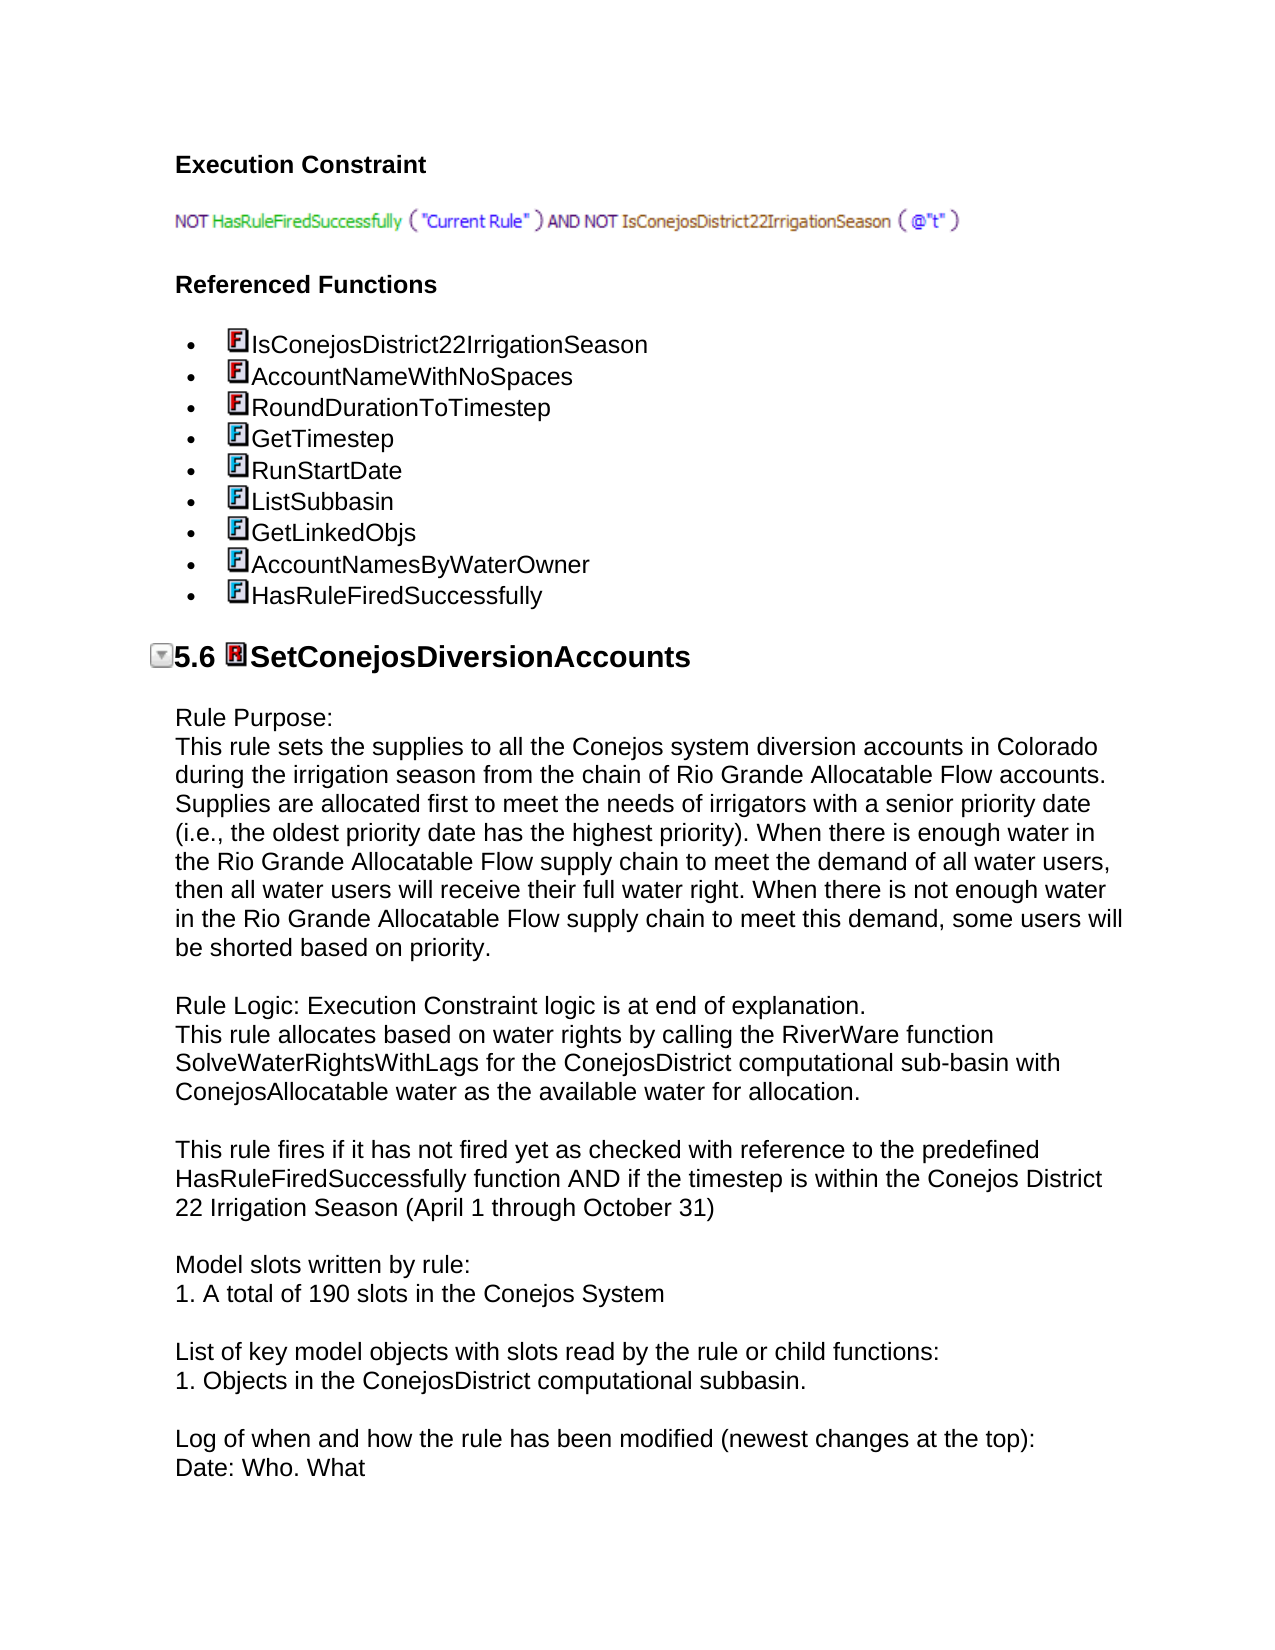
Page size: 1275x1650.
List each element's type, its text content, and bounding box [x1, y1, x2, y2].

picture [175, 207, 975, 241]
text Model slots written by rule: 1. A total of 190 slots in the Conejos System [175, 1250, 1125, 1308]
list GetLinkedObjs [187, 516, 1125, 547]
picture [225, 453, 252, 479]
picture [225, 578, 252, 605]
text Execution Constraint [175, 150, 1125, 179]
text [175, 1424, 1125, 1481]
subtitle 5.6 SetConejosDiversionAccounts [150, 639, 1125, 674]
text This rule fires if it has not fired yet as checked with reference to the predefined HasRuleFiredSuccessfully function AND if the timestep is within the Conejos District 22 Irrigation Season (April 1 through October 31) [175, 1135, 1125, 1221]
picture [225, 547, 252, 574]
picture [225, 515, 252, 542]
text Rule Logic: Execution Constraint logic is at end of explanation. This rule allocates based on water rights by calling the RiverWare function SolveWaterRightsWithLags for the ConejosDistrict computational sub-basin with ConejosAllocatable water as the available water for allocation. [175, 991, 1125, 1106]
text Referenced Functions [175, 270, 1125, 298]
picture [225, 484, 252, 511]
list ListSubbasin [187, 484, 1125, 516]
picture [225, 390, 252, 417]
list GetTimestep [187, 422, 1125, 453]
list AccountNameWithNoSpaces [187, 359, 1125, 390]
picture [223, 641, 250, 668]
picture [225, 327, 252, 354]
picture [150, 643, 174, 668]
list IsConejosDistrict22IrrigationSeason [187, 328, 1125, 359]
list RoundDurationToTimestep [187, 390, 1125, 422]
list AccountNamesByWaterOwner [187, 547, 1125, 578]
text Rule Purpose: This rule sets the supplies to all the Conejos system diversion accounts in Colorado during the irrigation season from the chain of Rio Grande Allocatable Flow accounts. Supplies are allocated first to meet the needs of irrigators with a senior priority date (i.e., the oldest priority date has the highest priority). When there is enough water in the Rio Grande Allocatable Flow supply chain to meet the demand of all water users, then all water users will receive their full water right. When there is not enough water in the Rio Grande Allocatable Flow supply chain to meet this demand, some users will be shorted based on priority. [175, 703, 1125, 962]
list HasRuleFiredSuccessfully [187, 578, 1125, 610]
text List of key model objects with slots read by the rule or child functions: 1. Objects in the ConejosDistrict computational subbasin. [175, 1337, 1125, 1394]
picture [225, 421, 252, 448]
list RunStartDate [187, 453, 1125, 484]
picture [225, 358, 252, 385]
